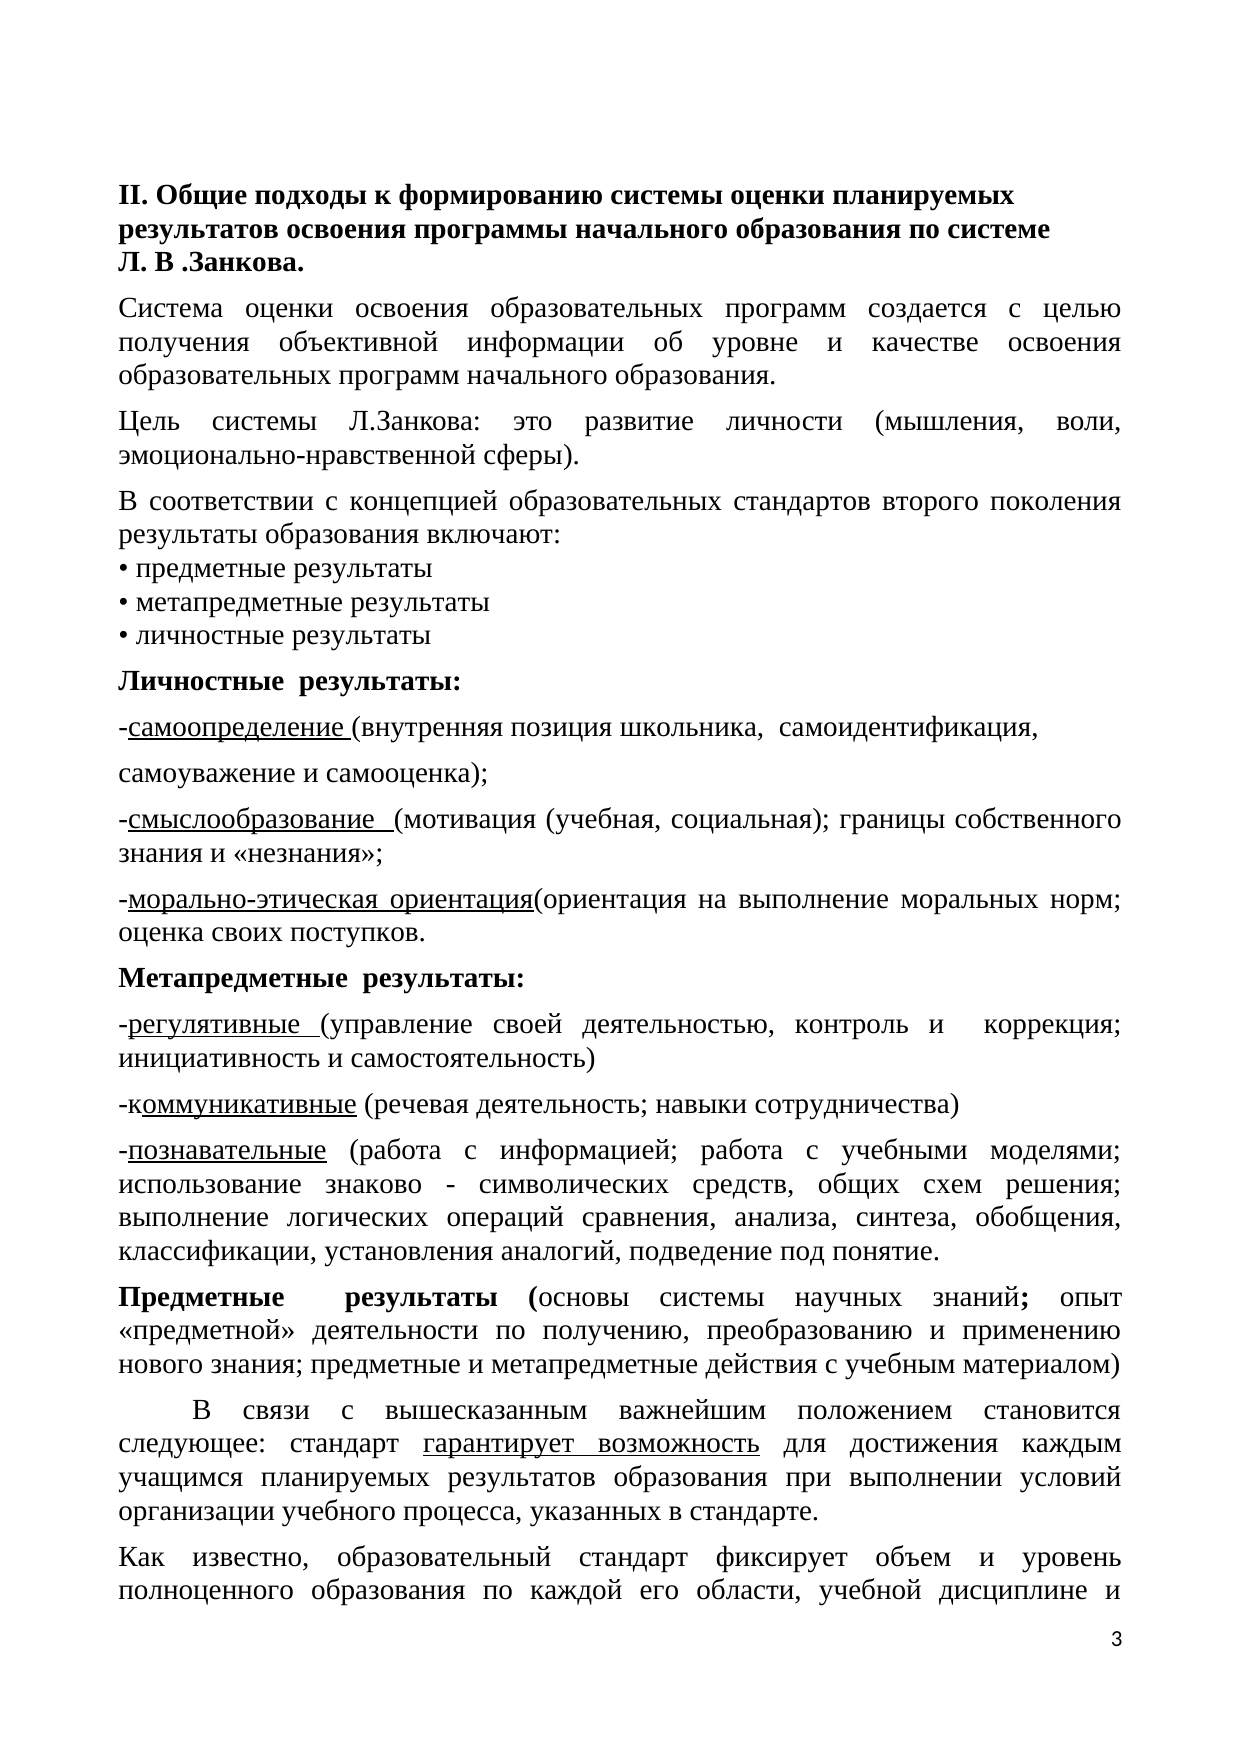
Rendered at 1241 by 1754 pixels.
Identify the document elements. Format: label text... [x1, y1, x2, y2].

text В связи с вышесказанным важнейшим положением становится следующее: стандарт гарантирует возможность для достижения каждым учащимся планируемых результатов образования при выполнении условий организации учебного процесса, указанных в стандарте. [118, 1392, 1122, 1526]
text -морально-этическая ориентация(ориентация на выполнение моральных норм; оценка своих поступков. [118, 881, 1122, 948]
text -регулятивные (управление своей деятельностью, контроль и коррекция; инициативность и самостоятельность) [118, 1007, 1122, 1074]
text -коммуникативные (речевая деятельность; навыки сотрудничества) [118, 1086, 1122, 1120]
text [118, 1539, 1122, 1606]
text Цель системы Л.Занкова: это развитие личности (мышления, воли, эмоционально-нравственной сферы). [118, 403, 1122, 471]
text • личностные результаты [118, 617, 1122, 651]
text II. Общие подходы к формированию системы оценки планируемых результатов освоения программы начального образования по системе Л. В .Занкова. [118, 177, 1122, 278]
text -познавательные (работа с информацией; работа с учебными моделями; использование знаково - символических средств, общих схем решения; выполнение логических операций сравнения, анализа, синтеза, обобщения, классификации, установления аналогий, подведение под понятие. [118, 1132, 1122, 1266]
text -самоопределение (внутренняя позиция школьника, самоидентификация, [118, 709, 1122, 743]
text -смыслообразование (мотивация (учебная, социальная); границы собственного знания и «незнания»; [118, 801, 1122, 868]
text • предметные результаты [118, 550, 1122, 584]
text Система оценки освоения образовательных программ создается с целью получения объективной информации об уровне и качестве освоения образовательных программ начального образования. [118, 290, 1122, 391]
text самоуважение и самооценка); [118, 755, 1122, 789]
text Предметные результаты (основы системы научных знаний; опыт «предметной» деятельности по получению, преобразованию и применению нового знания; предметные и метапредметные действия с учебным материалом) [118, 1279, 1122, 1379]
text • метапредметные результаты [118, 584, 1122, 617]
text Метапредметные результаты: [118, 961, 1122, 994]
text Личностные результаты: [118, 663, 1122, 697]
text В соответствии с концепцией образовательных стандартов второго поколения результаты образования включают: [118, 483, 1122, 550]
